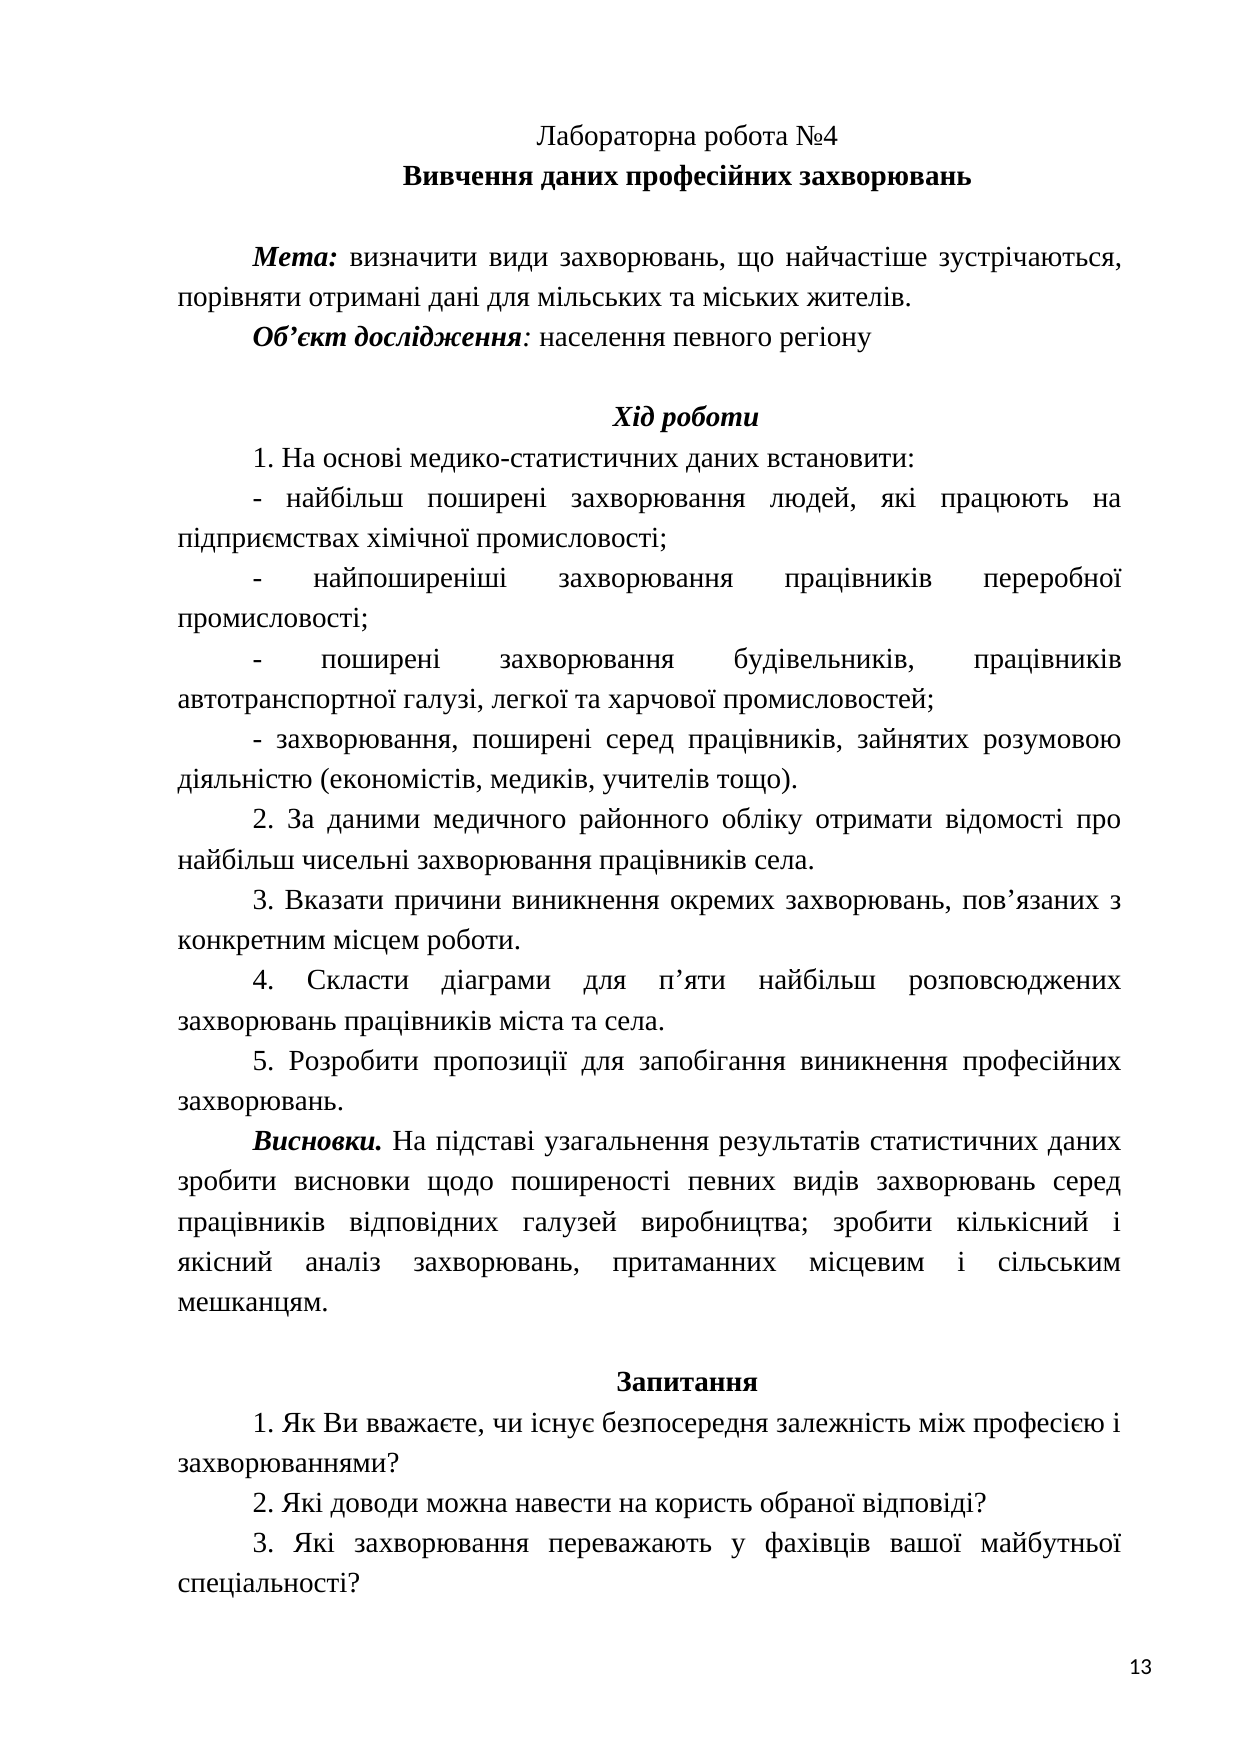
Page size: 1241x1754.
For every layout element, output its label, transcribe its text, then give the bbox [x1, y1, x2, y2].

list 1. На основі медико-статистичних даних встановити: [177, 440, 1122, 473]
list Мета: визначити види захворювань, що найчастіше зустрічаються, порівняти отримані дані для мільських та міських жителів. [177, 239, 1122, 312]
list - найпоширеніші захворювання працівників переробної промисловості; [177, 560, 1122, 634]
list 2. Які доводи можна навести на користь обраної відповіді? [177, 1485, 1122, 1519]
list 5. Розробити пропозиції для запобігання виникнення професійних захворювань. [177, 1043, 1122, 1117]
list Хід роботи [177, 399, 1122, 433]
list - захворювання, поширені серед працівників, зайнятих розумовою діяльністю (економістів, медиків, учителів тощо). [177, 721, 1122, 795]
list - поширені захворювання будівельників, працівників автотранспортної галузі, легкої та харчової промисловостей; [177, 641, 1122, 714]
list Запитання [177, 1364, 1122, 1398]
list Вивчення даних професійних захворювань [177, 158, 1122, 192]
list Висновки. На підставі узагальнення результатів статистичних даних зробити висновки щодо поширеності певних видів захворювань серед працівників відповідних галузей виробництва; зробити кількісний і якісний аналіз захворювань, притаманних місцевим і сільським мешканцям. [177, 1123, 1122, 1318]
list 3. Які захворювання переважають у фахівців вашої майбутньої спеціальності? [177, 1525, 1122, 1599]
list Лабораторна робота №4 [177, 118, 1122, 152]
list 1. Як Ви вважаєте, чи існує безпосередня залежність між професією і захворюваннями? [177, 1405, 1122, 1478]
list 2. За даними медичного районного обліку отримати відомості про найбільш чисельні захворювання працівників села. [177, 802, 1122, 875]
list 3. Вказати причини виникнення окремих захворювань, пов’язаних з конкретним місцем роботи. [177, 882, 1122, 956]
list Об’єкт дослідження: населення певного регіону [177, 319, 1122, 353]
list - найбільш поширені захворювання людей, які працюють на підприємствах хімічної промисловості; [177, 480, 1122, 554]
list 4. Скласти діаграми для п’яти найбільш розповсюджених захворювань працівників міста та села. [177, 962, 1122, 1036]
